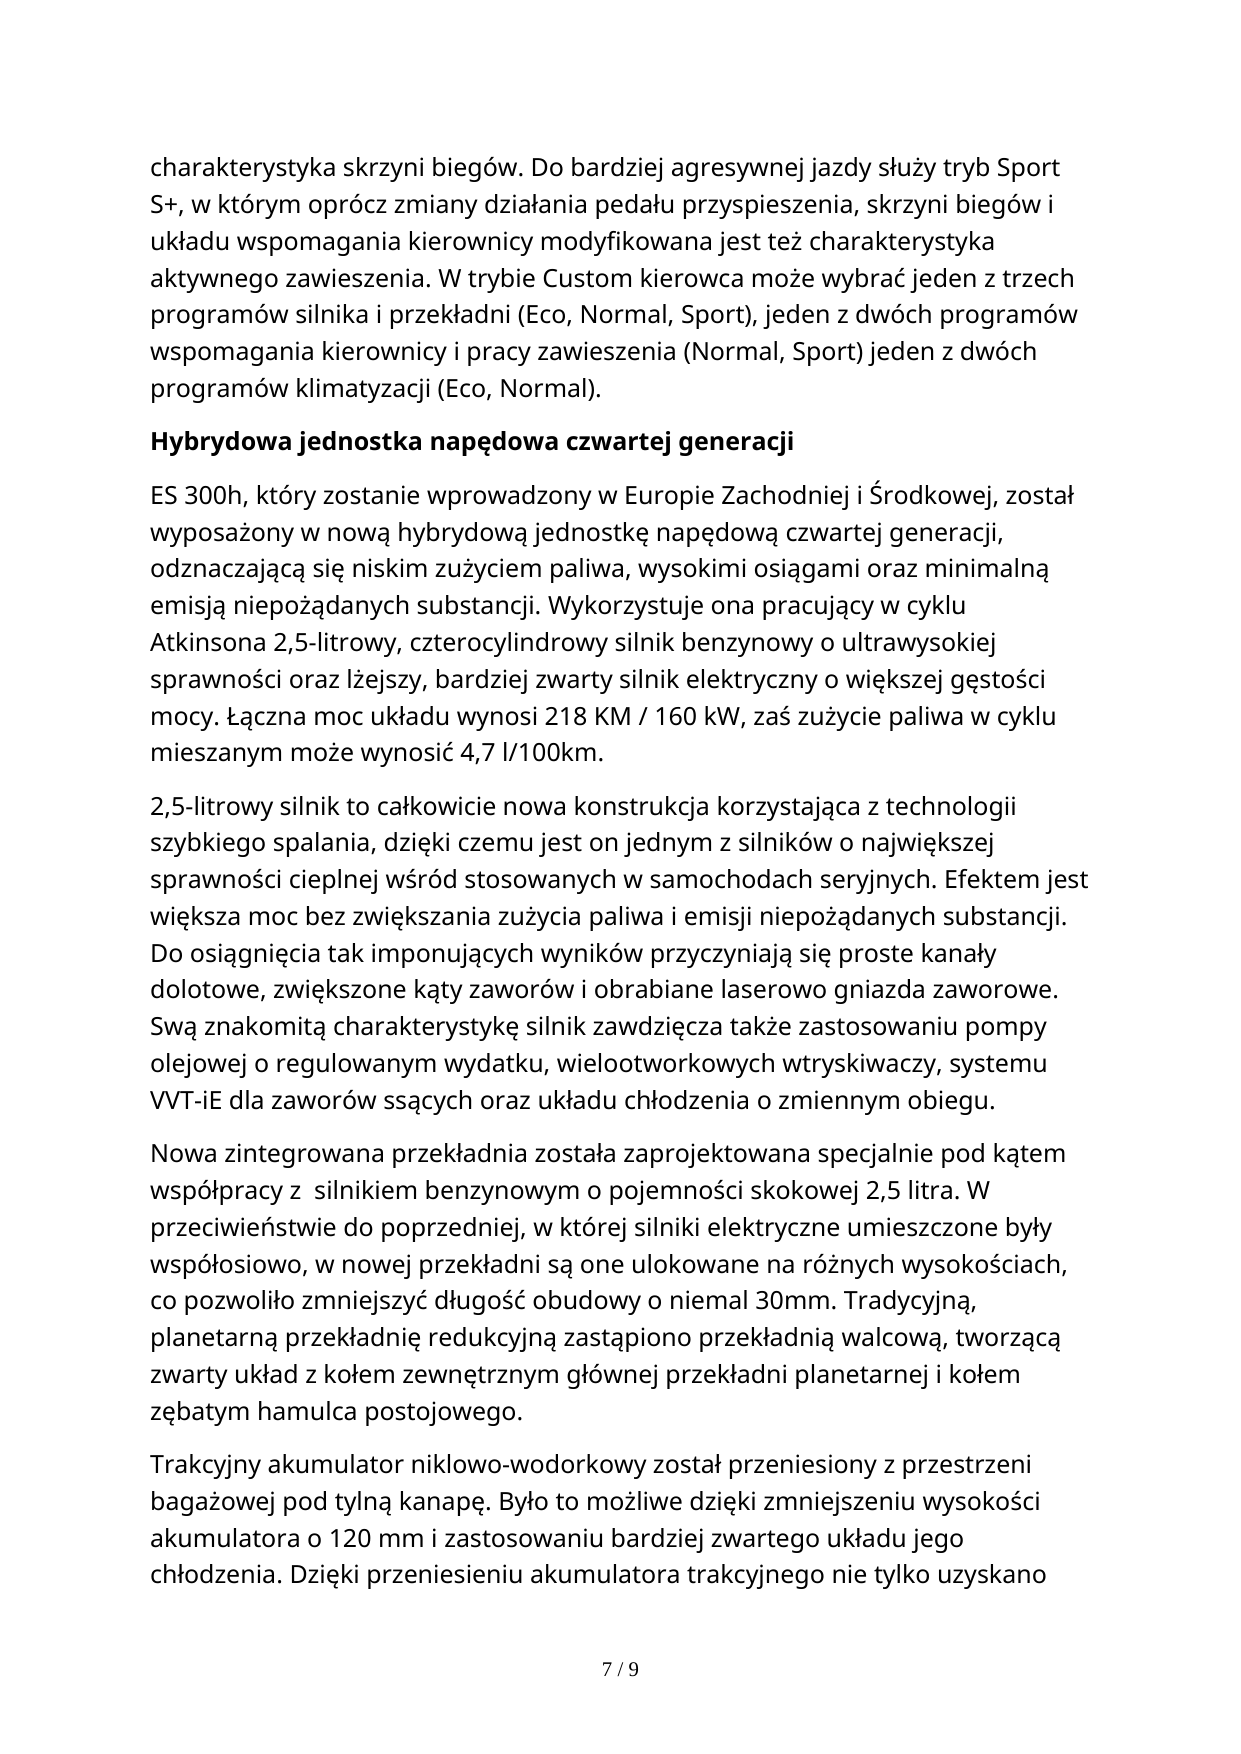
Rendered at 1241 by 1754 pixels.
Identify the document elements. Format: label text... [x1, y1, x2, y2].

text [150, 1447, 1090, 1591]
text Nowa zintegrowana przekładnia została zaprojektowana specjalnie pod kątem współpracy z silnikiem benzynowym o pojemności skokowej 2,5 litra. W przeciwieństwie do poprzedniej, w której silniki elektryczne umieszczone były współosiowo, w nowej przekładni są one ulokowane na różnych wysokościach, co pozwoliło zmniejszyć długość obudowy o niemal 30mm. Tradycyjną, planetarną przekładnię redukcyjną zastąpiono przekładnią walcową, tworzącą zwarty układ z kołem zewnętrznym głównej przekładni planetarnej i kołem zębatym hamulca postojowego. [150, 1136, 1090, 1427]
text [150, 150, 1090, 405]
text Hybrydowa jednostka napędowa czwartej generacji [150, 424, 1090, 458]
text ES 300h, który zostanie wprowadzony w Europie Zachodniej i Środkowej, został wyposażony w nową hybrydową jednostkę napędową czwartej generacji, odznaczającą się niskim zużyciem paliwa, wysokimi osiągami oraz minimalną emisją niepożądanych substancji. Wykorzystuje ona pracujący w cyklu Atkinsona 2,5-litrowy, czterocylindrowy silnik benzynowy o ultrawysokiej sprawności oraz lżejszy, bardziej zwarty silnik elektryczny o większej gęstości mocy. Łączna moc układu wynosi 218 KM / 160 kW, zaś zużycie paliwa w cyklu mieszanym może wynosić 4,7 l/100km. [150, 477, 1090, 769]
text 2,5-litrowy silnik to całkowicie nowa konstrukcja korzystająca z technologii szybkiego spalania, dzięki czemu jest on jednym z silników o największej sprawności cieplnej wśród stosowanych w samochodach seryjnych. Efektem jest większa moc bez zwiększania zużycia paliwa i emisji niepożądanych substancji. Do osiągnięcia tak imponujących wyników przyczyniają się proste kanały dolotowe, zwiększone kąty zaworów i obrabiane laserowo gniazda zaworowe. Swą znakomitą charakterystykę silnik zawdzięcza także zastosowaniu pompy olejowej o regulowanym wydatku, wielootworkowych wtryskiwaczy, systemu VVT-iE dla zaworów ssących oraz układu chłodzenia o zmiennym obiegu. [150, 788, 1090, 1117]
